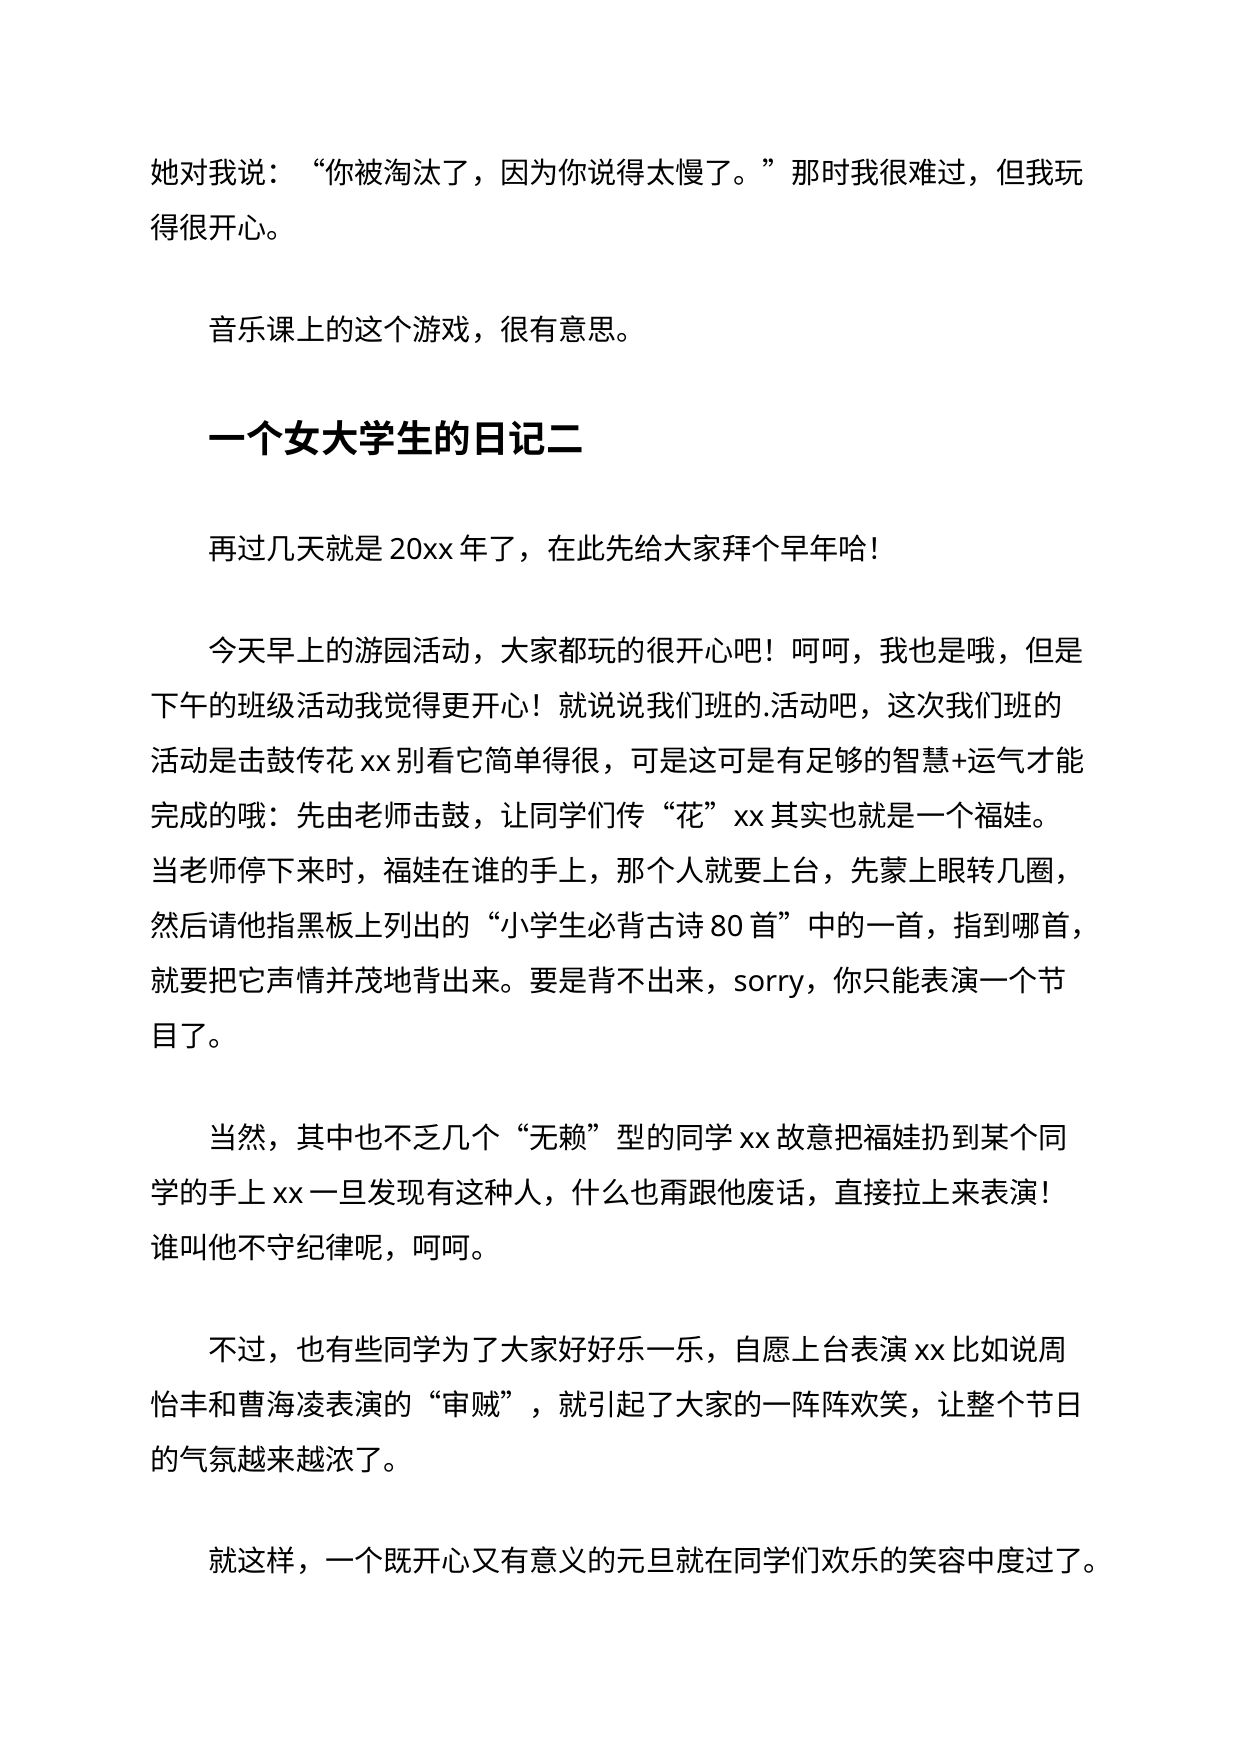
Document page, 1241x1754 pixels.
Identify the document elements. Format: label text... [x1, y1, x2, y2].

text 当然，其中也不乏几个“无赖”型的同学xx故意把福娃扔到某个同学的手上xx一旦发现有这种人，什么也甭跟他废话，直接拉上来表演！谁叫他不守纪律呢，呵呵。 [150, 1114, 1090, 1267]
text 一个女大学生的日记二 [150, 408, 1090, 463]
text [150, 150, 1090, 247]
text 不过，也有些同学为了大家好好乐一乐，自愿上台表演xx比如说周怡丰和曹海凌表演的“审贼”，就引起了大家的一阵阵欢笑，让整个节日的气氛越来越浓了。 [150, 1326, 1090, 1478]
text 音乐课上的这个游戏，很有意思。 [150, 307, 1090, 349]
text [150, 1538, 1090, 1580]
text 再过几天就是20xx年了，在此先给大家拜个早年哈！ [150, 526, 1090, 568]
text 今天早上的游园活动，大家都玩的很开心吧！呵呵，我也是哦，但是下午的班级活动我觉得更开心！就说说我们班的.活动吧，这次我们班的活动是击鼓传花xx别看它简单得很，可是这可是有足够的智慧+运气才能完成的哦：先由老师击鼓，让同学们传“花”xx其实也就是一个福娃。当老师停下来时，福娃在谁的手上，那个人就要上台，先蒙上眼转几圈，然后请他指黑板上列出的“小学生必背古诗80首”中的一首，指到哪首，就要把它声情并茂地背出来。要是背不出来，sorry，你只能表演一个节目了。 [150, 628, 1090, 1055]
